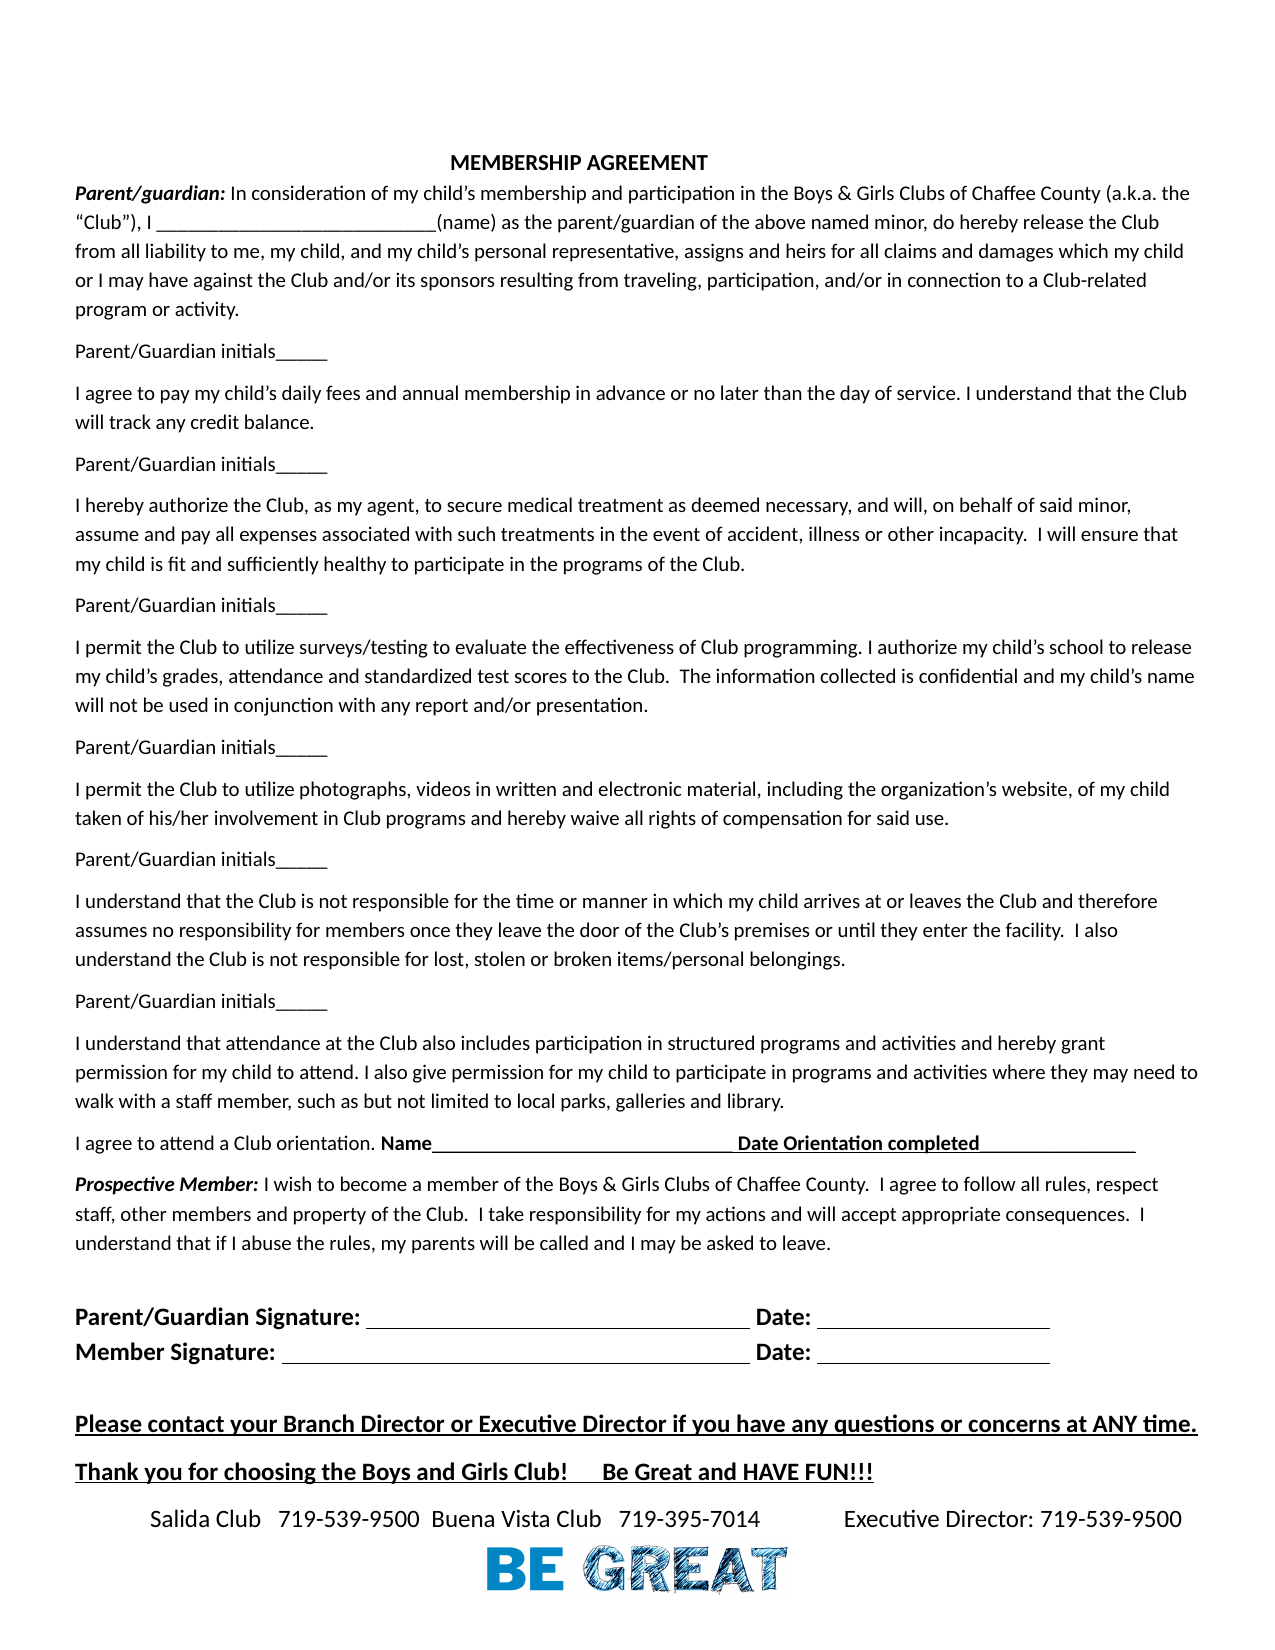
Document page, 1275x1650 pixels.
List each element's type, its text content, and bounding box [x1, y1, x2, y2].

text I understand that attendance at the Club also includes participation in structured programs and activities and hereby grant permission for my child to attend. I also give permission for my child to participate in programs and activities where they may need to walk with a staff member, such as but not limited to local parks, galleries and library. [75, 1030, 1200, 1114]
picture [479, 1536, 796, 1605]
text I permit the Club to utilize surveys/testing to evaluate the effectiveness of Club programming. I authorize my child’s school to release my child’s grades, attendance and standardized test scores to the Club. The information collected is confidential and my child’s name will not be used in conjunction with any report and/or presentation. [75, 634, 1200, 718]
text I agree to attend a Club orientation. Name_____________________________ Date Orientation completed_______________ [75, 1130, 1200, 1155]
text I agree to pay my child’s daily fees and annual membership in advance or no later than the day of service. I understand that the Club will track any credit balance. [75, 380, 1200, 434]
text Thank you for choosing the Boys and Girls Club! Be Great and HAVE FUN!!! [75, 1456, 1200, 1486]
text Parent/Guardian initials_____ [75, 451, 1200, 476]
text I understand that the Club is not responsible for the time or manner in which my child arrives at or leaves the Club and therefore assumes no responsibility for members once they leave the door of the Club’s premises or until they enter the facility. I also understand the Club is not responsible for lost, stolen or broken items/personal belongings. [75, 888, 1200, 972]
text I permit the Club to utilize photographs, videos in written and electronic material, including the organization’s website, of my child taken of his/her involvement in Club programs and hereby waive all rights of compensation for said use. [75, 776, 1200, 830]
text Parent/Guardian initials_____ [75, 988, 1200, 1014]
text I hereby authorize the Club, as my agent, to secure medical treatment as deemed necessary, and will, on behalf of said minor, assume and pay all expenses associated with such treatments in the event of accident, illness or other incapacity. I will ensure that my child is fit and sufficiently healthy to participate in the programs of the Club. [75, 492, 1200, 576]
text Salida Club 719-539-9500 Buena Vista Club 719-395-7014 Executive Director: 719-539-9500 [150, 1503, 1200, 1534]
text Parent/Guardian initials_____ [75, 734, 1200, 759]
text Parent/Guardian initials_____ [75, 847, 1200, 872]
text Prospective Member: I wish to become a member of the Boys & Girls Clubs of Chaffee County. I agree to follow all rules, respect staff, other members and property of the Club. I take responsibility for my actions and will accept appropriate consequences. I understand that if I abuse the rules, my parents will be called and I may be asked to leave. [75, 1172, 1200, 1255]
text MEMBERSHIP AGREEMENT [375, 148, 1200, 176]
text Please contact your Branch Director or Executive Director if you have any questions or concerns at ANY time. [75, 1408, 1200, 1439]
text Parent/Guardian initials_____ [75, 592, 1200, 618]
text Parent/Guardian initials_____ [75, 338, 1200, 364]
text Parent/Guardian Signature: Date: Member Signature: Date: [75, 1272, 1200, 1367]
text Parent/guardian: In consideration of my child’s membership and participation in the Boys & Girls Clubs of Chaffee County (a.k.a. the “Club”), I ___________________________(name) as the parent/guardian of the above named minor, do hereby release the Club from all liability to me, my child, and my child’s personal representative, assigns and heirs for all claims and damages which my child or I may have against the Club and/or its sponsors resulting from traveling, participation, and/or in connection to a Club-related program or activity. [75, 180, 1200, 322]
